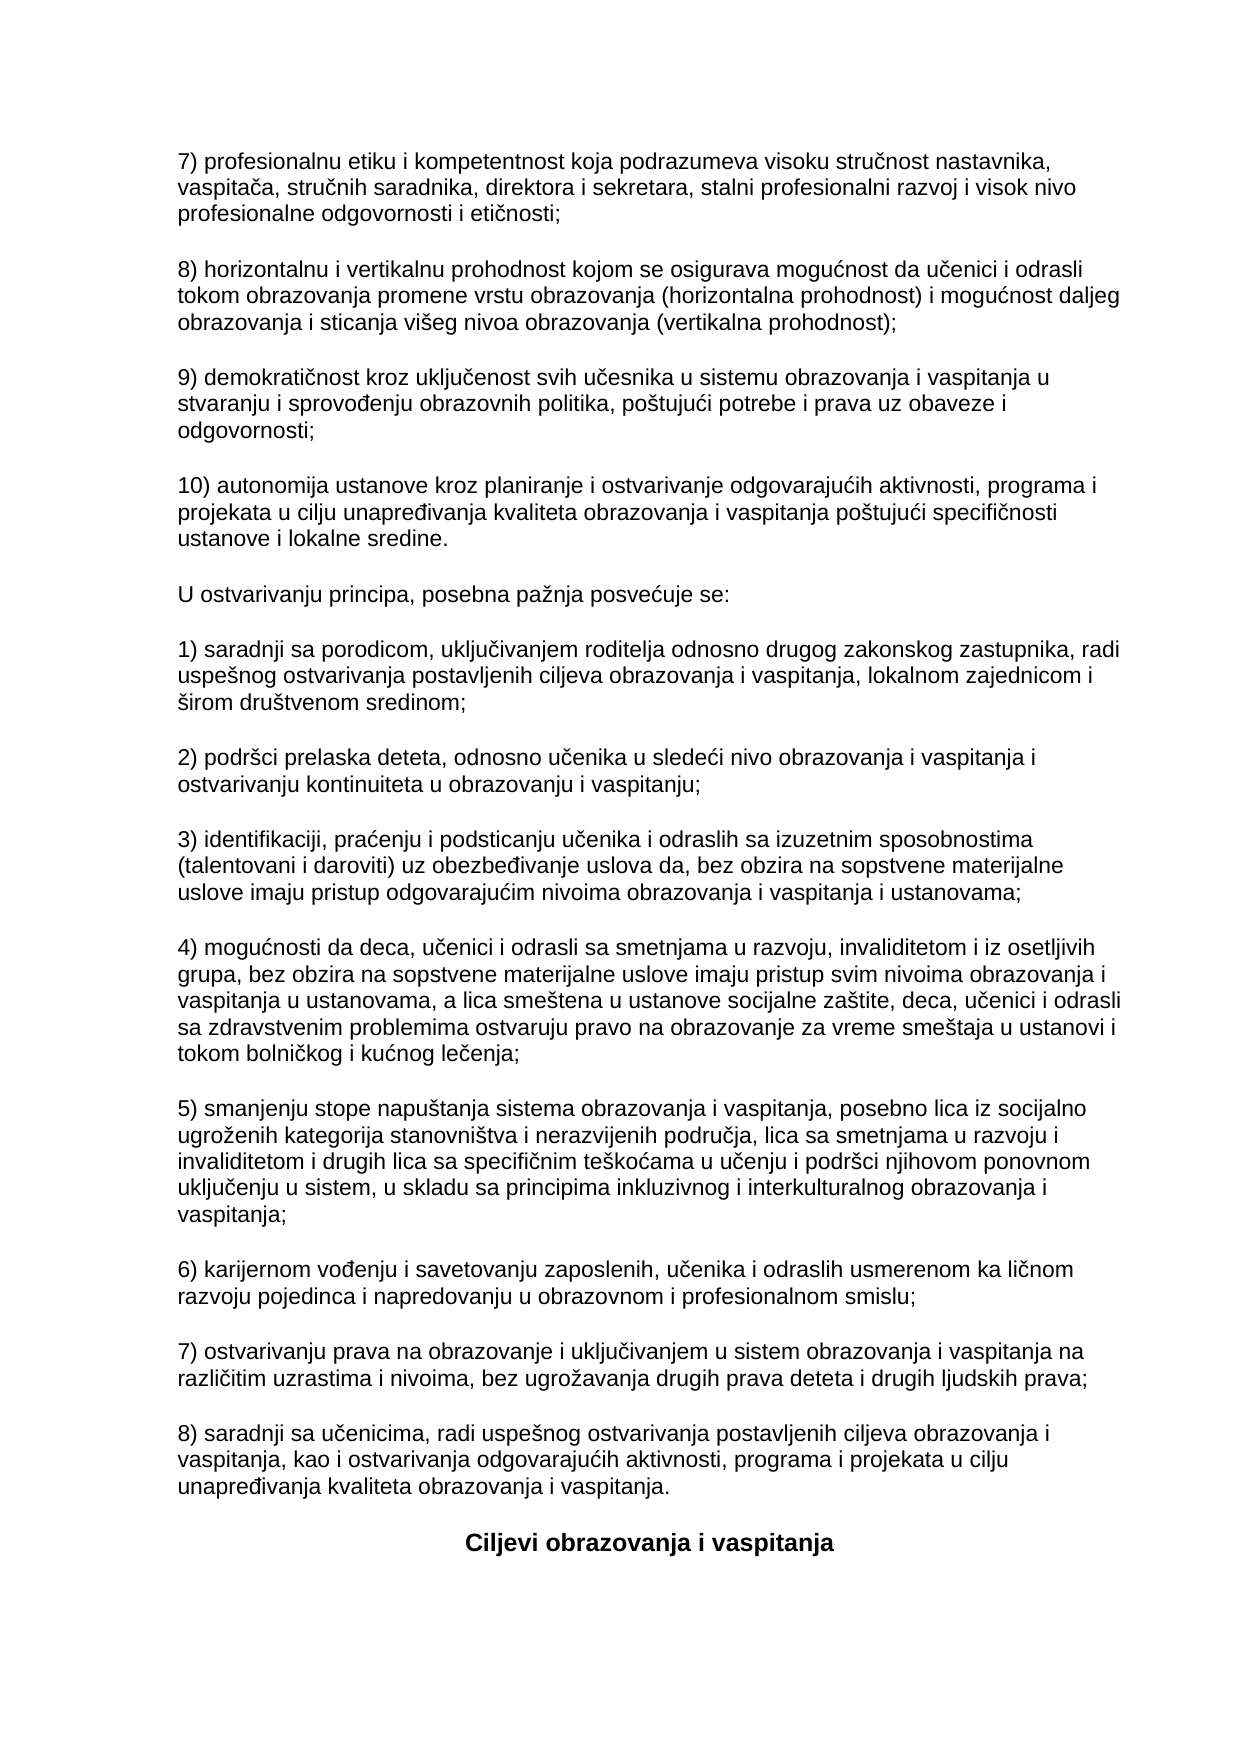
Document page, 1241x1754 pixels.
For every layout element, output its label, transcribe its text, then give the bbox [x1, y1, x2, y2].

text 1) saradnji sa porodicom, uključivanjem roditelja odnosno drugog zakonskog zastupnika, radi uspešnog ostvarivanja postavljenih ciljeva obrazovanja i vaspitanja, lokalnom zajednicom i širom društvenom sredinom; [177, 636, 1122, 715]
text 7) profesionalnu etiku i kompetentnost koja podrazumeva visoku stručnost nastavnika, vaspitača, stručnih saradnika, direktora i sekretara, stalni profesionalni razvoj i visok nivo profesionalne odgovornosti i etičnosti; [177, 148, 1122, 227]
text 6) karijernom vođenju i savetovanju zaposlenih, učenika i odraslih usmerenom ka ličnom razvoju pojedinca i napredovanju u obrazovnom i profesionalnom smislu; [177, 1256, 1122, 1309]
text 7) ostvarivanju prava na obrazovanje i uključivanjem u sistem obrazovanja i vaspitanja na različitim uzrastima i nivoima, bez ugrožavanja drugih prava deteta i drugih ljudskih prava; [177, 1338, 1122, 1391]
text 8) saradnji sa učenicima, radi uspešnog ostvarivanja postavljenih ciljeva obrazovanja i vaspitanja, kao i ostvarivanja odgovarajućih aktivnosti, programa i projekata u cilju unapređivanja kvaliteta obrazovanja i vaspitanja. [177, 1420, 1122, 1499]
text 3) identifikaciji, praćenju i podsticanju učenika i odraslih sa izuzetnim sposobnostima (talentovani i daroviti) uz obezbeđivanje uslova da, bez obzira na sopstvene materijalne uslove imaju pristup odgovarajućim nivoima obrazovanja i vaspitanja i ustanovama; [177, 826, 1122, 905]
text U ostvarivanju principa, posebna pažnja posvećuje se: [177, 581, 1122, 607]
text 9) demokratičnost kroz uključenost svih učesnika u sistemu obrazovanja i vaspitanja u stvaranju i sprovođenju obrazovnih politika, poštujući potrebe i prava uz obaveze i odgovornosti; [177, 364, 1122, 443]
text 10) autonomija ustanove kroz planiranje i ostvarivanje odgovarajućih aktivnosti, programa i projekata u cilju unapređivanja kvaliteta obrazovanja i vaspitanja poštujući specifičnosti ustanove i lokalne sredine. [177, 472, 1122, 551]
text 2) podršci prelaska deteta, odnosno učenika u sledeći nivo obrazovanja i vaspitanja i ostvarivanju kontinuiteta u obrazovanju i vaspitanju; [177, 744, 1122, 797]
text Ciljevi obrazovanja i vaspitanja [177, 1528, 1122, 1557]
text 8) horizontalnu i vertikalnu prohodnost kojom se osigurava mogućnost da učenici i odrasli tokom obrazovanja promene vrstu obrazovanja (horizontalna prohodnost) i mogućnost daljeg obrazovanja i sticanja višeg nivoa obrazovanja (vertikalna prohodnost); [177, 256, 1122, 335]
text 5) smanjenju stope napuštanja sistema obrazovanja i vaspitanja, posebno lica iz socijalno ugroženih kategorija stanovništva i nerazvijenih područja, lica sa smetnjama u razvoju i invaliditetom i drugih lica sa specifičnim teškoćama u učenju i podršci njihovom ponovnom uključenju u sistem, u skladu sa principima inkluzivnog i interkulturalnog obrazovanja i vaspitanja; [177, 1095, 1122, 1227]
text 4) mogućnosti da deca, učenici i odrasli sa smetnjama u razvoju, invaliditetom i iz osetljivih grupa, bez obzira na sopstvene materijalne uslove imaju pristup svim nivoima obrazovanja i vaspitanja u ustanovama, a lica smeštena u ustanove socijalne zaštite, deca, učenici i odrasli sa zdravstvenim problemima ostvaruju pravo na obrazovanje za vreme smeštaja u ustanovi i tokom bolničkog i kućnog lečenja; [177, 934, 1122, 1066]
